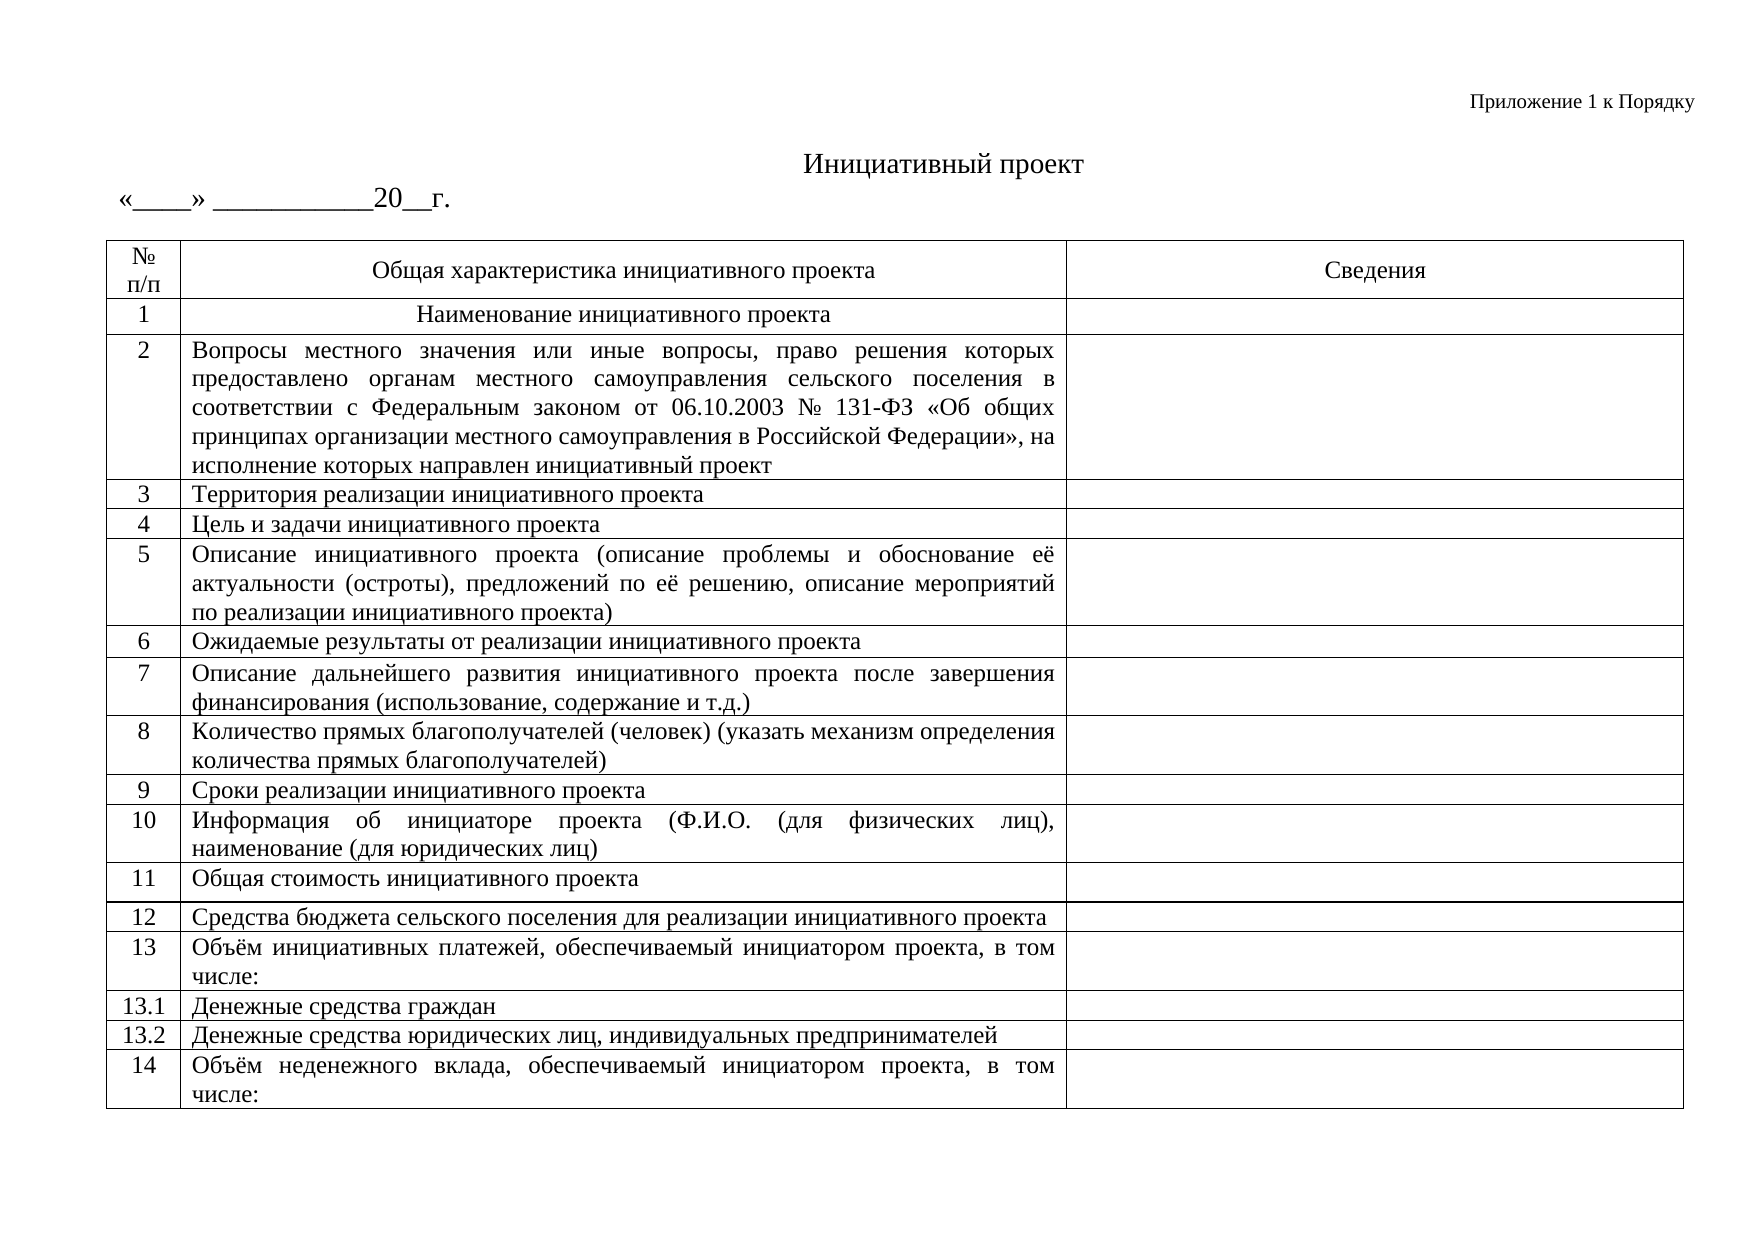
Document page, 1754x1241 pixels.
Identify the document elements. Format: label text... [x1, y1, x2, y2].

table_cell 8 [107, 716, 180, 774]
table_cell [1067, 299, 1683, 334]
table_cell Ожидаемые результаты от реализации инициативного проекта [181, 626, 1066, 657]
table_header Сведения [1067, 241, 1683, 298]
table_cell Количество прямых благополучателей (человек) (указать механизм определения количества прямых благополучателей) [181, 716, 1066, 774]
table_cell [1067, 626, 1683, 657]
table_cell 14 [107, 1050, 180, 1108]
table_cell 6 [107, 626, 180, 657]
table_header Общая характеристика инициативного проекта [181, 241, 1066, 298]
table_cell Информация об инициаторе проекта (Ф.И.О. (для физических лиц), наименование (для юридических лиц) [181, 805, 1066, 862]
table_cell [1067, 903, 1683, 931]
table_cell [1067, 932, 1683, 990]
table_cell 5 [107, 539, 180, 625]
table_cell 2 [107, 335, 180, 478]
table_cell 3 [107, 480, 180, 508]
table_cell 7 [107, 658, 180, 715]
table_cell [1067, 539, 1683, 625]
table_cell 10 [107, 805, 180, 862]
table_cell Цель и задачи инициативного проекта [181, 509, 1066, 538]
table_cell Объём инициативных платежей, обеспечиваемый инициатором проекта, в том числе: [181, 932, 1066, 990]
table_cell Денежные средства граждан [181, 991, 1066, 1019]
table_cell Описание дальнейшего развития инициативного проекта после завершения финансирования (использование, содержание и т.д.) [181, 658, 1066, 715]
text Инициативный проект [118, 146, 1695, 180]
table_cell [1067, 805, 1683, 862]
text Приложение 1 к Порядку [118, 89, 1695, 113]
table_cell 13.2 [107, 1021, 180, 1049]
table_cell [1067, 863, 1683, 901]
table_cell Сроки реализации инициативного проекта [181, 775, 1066, 804]
table_cell [1067, 716, 1683, 774]
table_cell Средства бюджета сельского поселения для реализации инициативного проекта [181, 903, 1066, 931]
table_cell [1067, 1021, 1683, 1049]
table_cell Вопросы местного значения или иные вопросы, право решения которых предоставлено органам местного самоуправления сельского поселения в соответствии с Федеральным законом от 06.10.2003 № 131-ФЗ «Об общих принципах организации местного самоуправления в Российской Федерации», на исполнение которых направлен инициативный проект [181, 335, 1066, 478]
table_cell [1067, 480, 1683, 508]
text «____» ___________20__г. [118, 180, 1695, 213]
table_cell Наименование инициативного проекта [181, 299, 1066, 334]
table_cell [1067, 1050, 1683, 1108]
table_cell [1067, 991, 1683, 1019]
table_cell 11 [107, 863, 180, 901]
table_cell 13 [107, 932, 180, 990]
table_cell 9 [107, 775, 180, 804]
table_cell Общая стоимость инициативного проекта [181, 863, 1066, 901]
table_cell [1067, 775, 1683, 804]
table_header № п/п [107, 241, 180, 298]
table_cell [1067, 335, 1683, 478]
table_cell Описание инициативного проекта (описание проблемы и обоснование её актуальности (остроты), предложений по её решению, описание мероприятий по реализации инициативного проекта) [181, 539, 1066, 625]
table_cell 13.1 [107, 991, 180, 1019]
table_cell Объём неденежного вклада, обеспечиваемый инициатором проекта, в том числе: [181, 1050, 1066, 1108]
table_cell Территория реализации инициативного проекта [181, 480, 1066, 508]
table_cell 4 [107, 509, 180, 538]
table_cell 1 [107, 299, 180, 334]
table_cell [1067, 509, 1683, 538]
table_cell 12 [107, 903, 180, 931]
table_cell Денежные средства юридических лиц, индивидуальных предпринимателей [181, 1021, 1066, 1049]
table_cell [1067, 658, 1683, 715]
